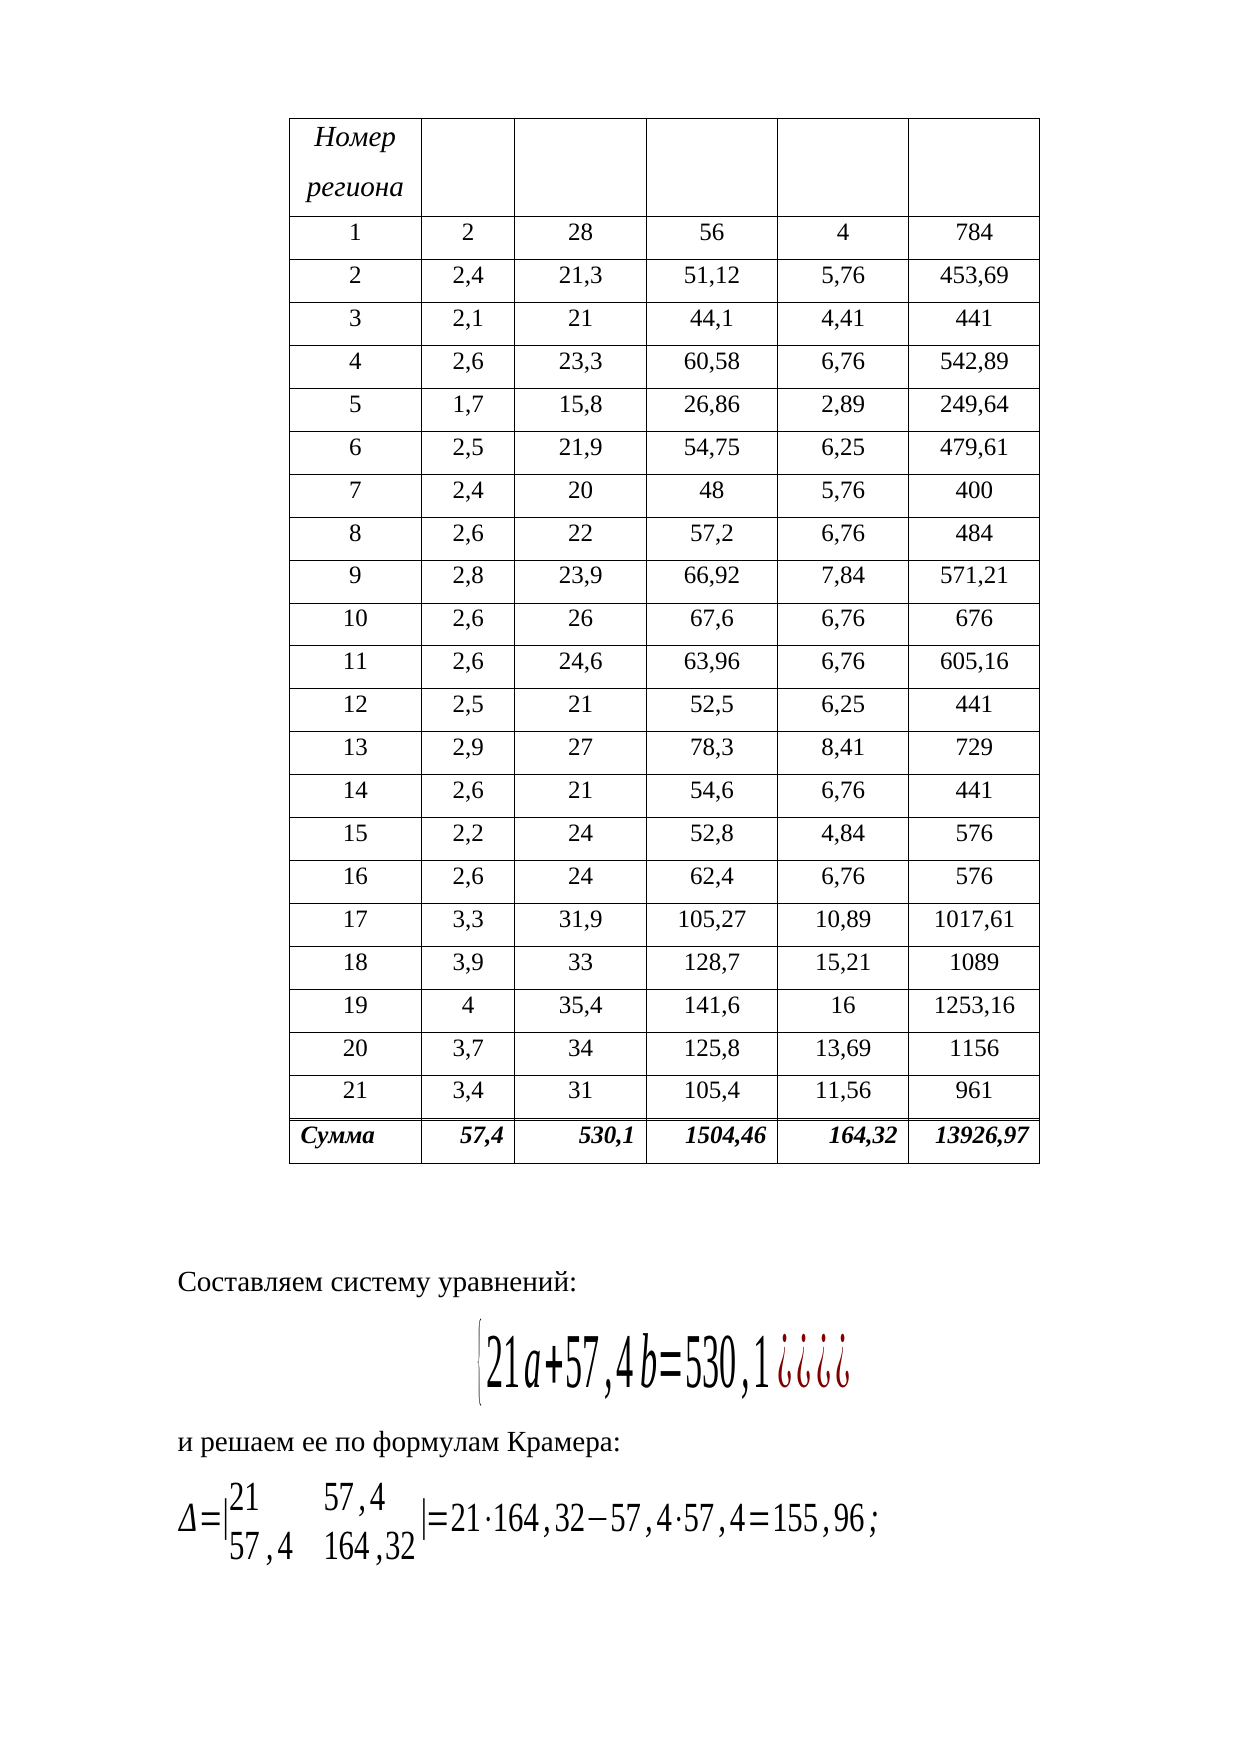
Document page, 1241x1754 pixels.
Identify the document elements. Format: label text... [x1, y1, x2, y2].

table_cell 576 [909, 818, 1039, 860]
table_cell 1 [290, 217, 421, 259]
table_cell 576 [909, 861, 1039, 903]
table_cell 21 [290, 1076, 421, 1117]
table_header [778, 119, 908, 216]
table_cell 2,5 [422, 432, 514, 474]
table_cell 729 [909, 732, 1039, 774]
table_cell 2,6 [422, 518, 514, 559]
table_cell 11,56 [778, 1076, 908, 1117]
table_cell 21,3 [515, 260, 646, 302]
table_cell 1017,61 [909, 904, 1039, 946]
table_cell 2,4 [422, 260, 514, 302]
table_cell 249,64 [909, 389, 1039, 431]
table_cell 13,69 [778, 1033, 908, 1074]
table_cell 8 [290, 518, 421, 559]
table_cell 2,6 [422, 646, 514, 688]
table_cell 542,89 [909, 346, 1039, 388]
table_cell 2,6 [422, 775, 514, 817]
table_cell 7 [290, 475, 421, 517]
table_cell 62,4 [647, 861, 777, 903]
table_cell 2,9 [422, 732, 514, 774]
table_cell 63,96 [647, 646, 777, 688]
table_header [909, 119, 1039, 216]
table_cell 2,4 [422, 475, 514, 517]
table_cell Сумма [290, 1121, 421, 1162]
table_cell 21 [515, 689, 646, 731]
table_cell 34 [515, 1033, 646, 1074]
table_cell 105,4 [647, 1076, 777, 1117]
table_cell 26 [515, 604, 646, 645]
table_cell 479,61 [909, 432, 1039, 474]
table_cell 4 [290, 346, 421, 388]
table_cell 24 [515, 818, 646, 860]
table_cell 20 [290, 1033, 421, 1074]
table_cell 10,89 [778, 904, 908, 946]
table_cell 4,41 [778, 303, 908, 345]
table_cell 15,8 [515, 389, 646, 431]
table_cell 6,76 [778, 346, 908, 388]
table_cell 105,27 [647, 904, 777, 946]
table_cell 60,58 [647, 346, 777, 388]
table_cell 2,2 [422, 818, 514, 860]
table_header [515, 119, 646, 216]
table_cell 11 [290, 646, 421, 688]
table_cell 28 [515, 217, 646, 259]
table_cell 453,69 [909, 260, 1039, 302]
table_cell 400 [909, 475, 1039, 517]
table_cell 52,5 [647, 689, 777, 731]
text Составляем систему уравнений: [177, 1264, 1152, 1298]
table_cell 3,3 [422, 904, 514, 946]
table_cell 15 [290, 818, 421, 860]
table_cell 14 [290, 775, 421, 817]
table_cell 8,41 [778, 732, 908, 774]
table_cell 6,76 [778, 604, 908, 645]
table_cell 9 [290, 561, 421, 602]
table_cell 15,21 [778, 947, 908, 989]
table_cell 961 [909, 1076, 1039, 1117]
table_cell 2 [422, 217, 514, 259]
table_cell 13 [290, 732, 421, 774]
table_cell 56 [647, 217, 777, 259]
table_cell 21 [515, 775, 646, 817]
table_cell 3,7 [422, 1033, 514, 1074]
table_cell 54,6 [647, 775, 777, 817]
table_cell 4,84 [778, 818, 908, 860]
table_cell 20 [515, 475, 646, 517]
table_cell 24,6 [515, 646, 646, 688]
table_cell 51,12 [647, 260, 777, 302]
table_header [422, 119, 514, 216]
table_cell 5,76 [778, 475, 908, 517]
table_cell 2,89 [778, 389, 908, 431]
table_cell 16 [778, 990, 908, 1032]
table_cell 12 [290, 689, 421, 731]
table_cell 57,4 [422, 1121, 514, 1162]
table_cell 54,75 [647, 432, 777, 474]
table_cell 44,1 [647, 303, 777, 345]
table_cell 67,6 [647, 604, 777, 645]
table_cell 1089 [909, 947, 1039, 989]
table_cell 3,4 [422, 1076, 514, 1117]
table_cell 27 [515, 732, 646, 774]
table_cell 2,1 [422, 303, 514, 345]
table_cell 125,8 [647, 1033, 777, 1074]
table_cell 23,9 [515, 561, 646, 602]
table_cell 6,25 [778, 432, 908, 474]
table_cell 441 [909, 775, 1039, 817]
table_cell 4 [778, 217, 908, 259]
table_header Номер региона [290, 119, 421, 216]
table_cell 784 [909, 217, 1039, 259]
table_cell 6,25 [778, 689, 908, 731]
table_cell 1253,16 [909, 990, 1039, 1032]
table_cell 128,7 [647, 947, 777, 989]
table_cell 1,7 [422, 389, 514, 431]
table_cell 23,3 [515, 346, 646, 388]
table_cell 2,6 [422, 604, 514, 645]
table_cell 35,4 [515, 990, 646, 1032]
table_cell 33 [515, 947, 646, 989]
table_cell 13926,97 [909, 1121, 1039, 1162]
table_cell 21 [515, 303, 646, 345]
table_cell 21,9 [515, 432, 646, 474]
table_cell 605,16 [909, 646, 1039, 688]
table_cell 164,32 [778, 1121, 908, 1162]
table_cell 5,76 [778, 260, 908, 302]
table_header [647, 119, 777, 216]
table_cell 441 [909, 303, 1039, 345]
table_cell 22 [515, 518, 646, 559]
table_cell 6,76 [778, 518, 908, 559]
table_cell 2,8 [422, 561, 514, 602]
table_cell 52,8 [647, 818, 777, 860]
table_cell 26,86 [647, 389, 777, 431]
table_cell 7,84 [778, 561, 908, 602]
table_cell 48 [647, 475, 777, 517]
table_cell 31,9 [515, 904, 646, 946]
table_cell 484 [909, 518, 1039, 559]
table_cell 3,9 [422, 947, 514, 989]
table_cell 66,92 [647, 561, 777, 602]
table_cell 530,1 [515, 1121, 646, 1162]
table_cell 6,76 [778, 646, 908, 688]
table_cell 2,6 [422, 346, 514, 388]
table_cell 6,76 [778, 775, 908, 817]
table_cell 2,5 [422, 689, 514, 731]
table_cell 2 [290, 260, 421, 302]
table_cell 6 [290, 432, 421, 474]
table_cell 3 [290, 303, 421, 345]
table_cell 676 [909, 604, 1039, 645]
table_cell 5 [290, 389, 421, 431]
table_cell 2,6 [422, 861, 514, 903]
table_cell 19 [290, 990, 421, 1032]
table_cell 1156 [909, 1033, 1039, 1074]
text и решаем ее по формулам Крамера: [177, 1424, 1152, 1457]
table_cell 18 [290, 947, 421, 989]
table_cell 16 [290, 861, 421, 903]
table_cell 6,76 [778, 861, 908, 903]
table_cell 57,2 [647, 518, 777, 559]
table_cell 141,6 [647, 990, 777, 1032]
table_cell 571,21 [909, 561, 1039, 602]
table_cell 10 [290, 604, 421, 645]
table_cell 4 [422, 990, 514, 1032]
table_cell 441 [909, 689, 1039, 731]
table_cell 78,3 [647, 732, 777, 774]
table_cell 24 [515, 861, 646, 903]
table_cell 1504,46 [647, 1121, 777, 1162]
table_cell 31 [515, 1076, 646, 1117]
table_cell 17 [290, 904, 421, 946]
